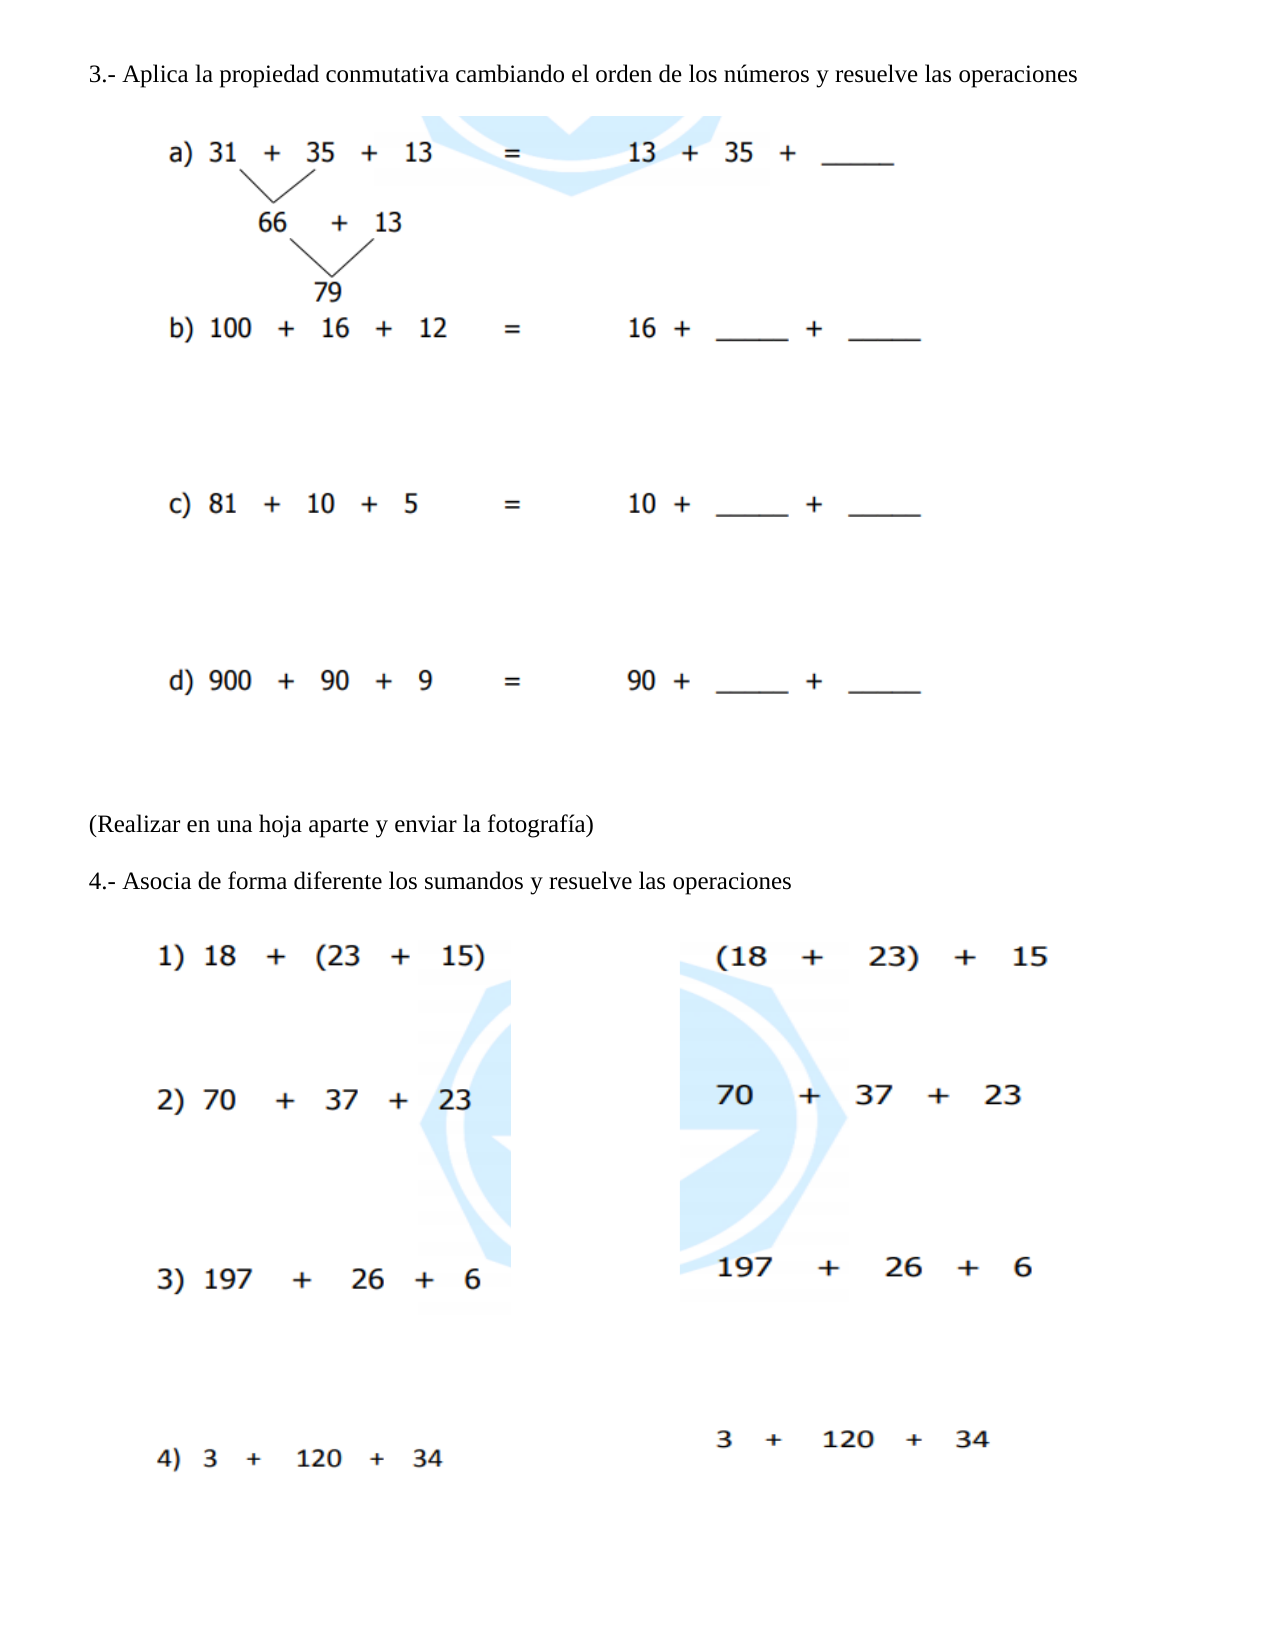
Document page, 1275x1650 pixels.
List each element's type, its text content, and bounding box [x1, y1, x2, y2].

text 3.- Aplica la propiedad conmutativa cambiando el orden de los números y resuelve las operaciones [89, 59, 1186, 88]
picture [88, 116, 1009, 809]
picture [88, 925, 511, 1529]
text 4.- Asocia de forma diferente los sumandos y resuelve las operaciones [89, 866, 1186, 895]
text (Realizar en una hoja aparte y enviar la fotografía) [89, 809, 1186, 838]
picture [679, 926, 1121, 1507]
